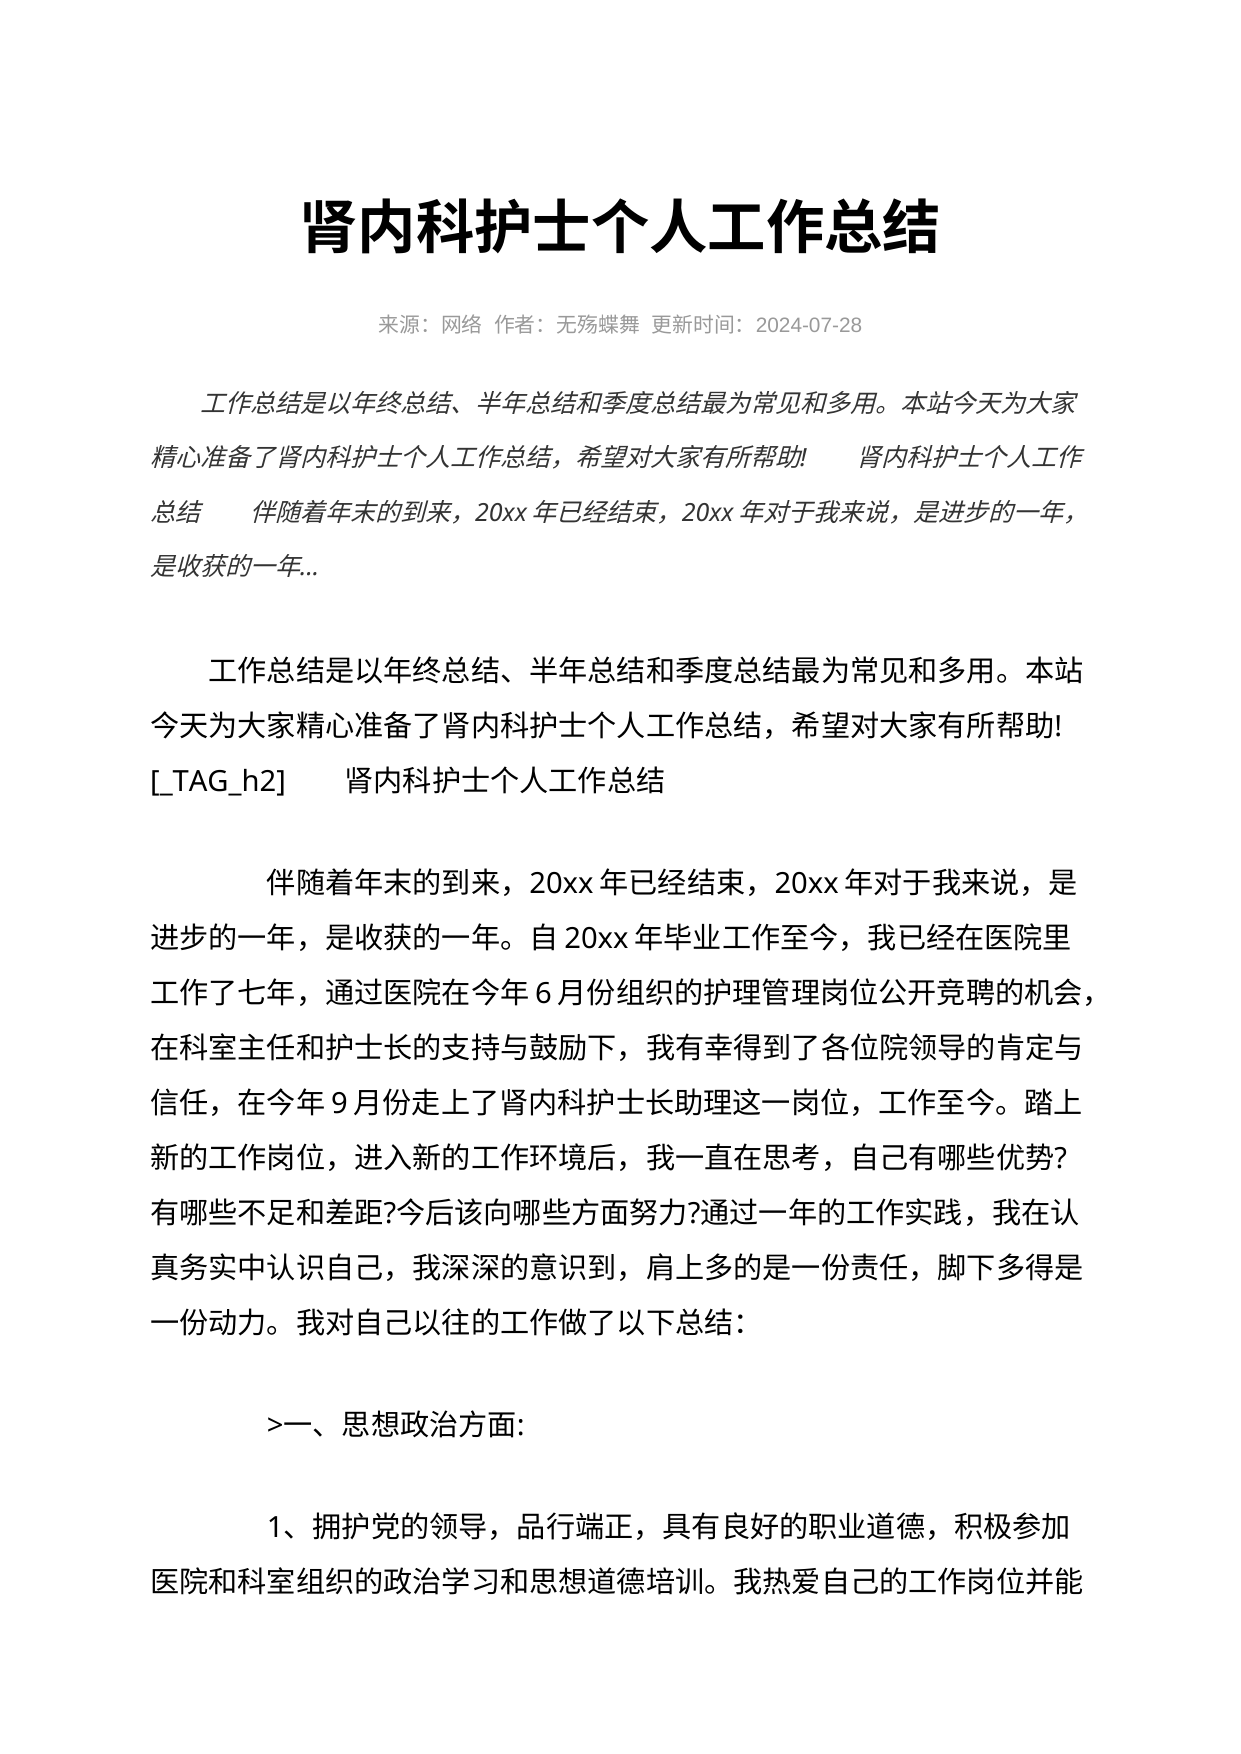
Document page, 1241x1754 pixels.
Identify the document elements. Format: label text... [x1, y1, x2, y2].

subtitle 肾内科护士个人工作总结 [150, 181, 1090, 266]
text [150, 1503, 1090, 1601]
text 伴随着年末的到来，20xx年已经结束，20xx年对于我来说，是进步的一年，是收获的一年。自20xx年毕业工作至今，我已经在医院里工作了七年，通过医院在今年6月份组织的护理管理岗位公开竞聘的机会，在科室主任和护士长的支持与鼓励下，我有幸得到了各位院领导的肯定与信任，在今年9月份走上了肾内科护士长助理这一岗位，工作至今。踏上新的工作岗位，进入新的工作环境后，我一直在思考，自己有哪些优势?有哪些不足和差距?今后该向哪些方面努力?通过一年的工作实践，我在认真务实中认识自己，我深深的意识到，肩上多的是一份责任，脚下多得是一份动力。我对自己以往的工作做了以下总结： [150, 860, 1090, 1342]
text 来源：网络 作者：无殇蝶舞 更新时间：2024-07-28 [150, 313, 1090, 337]
text 工作总结是以年终总结、半年总结和季度总结最为常见和多用。本站今天为大家精心准备了肾内科护士个人工作总结，希望对大家有所帮助![_TAG_h2] 肾内科护士个人工作总结 [150, 648, 1090, 800]
text >一、思想政治方面: [150, 1401, 1090, 1444]
text 工作总结是以年终总结、半年总结和季度总结最为常见和多用。本站今天为大家精心准备了肾内科护士个人工作总结，希望对大家有所帮助! 肾内科护士个人工作总结 伴随着年末的到来，20xx年已经结束，20xx年对于我来说，是进步的一年，是收获的一年... [150, 383, 1090, 583]
